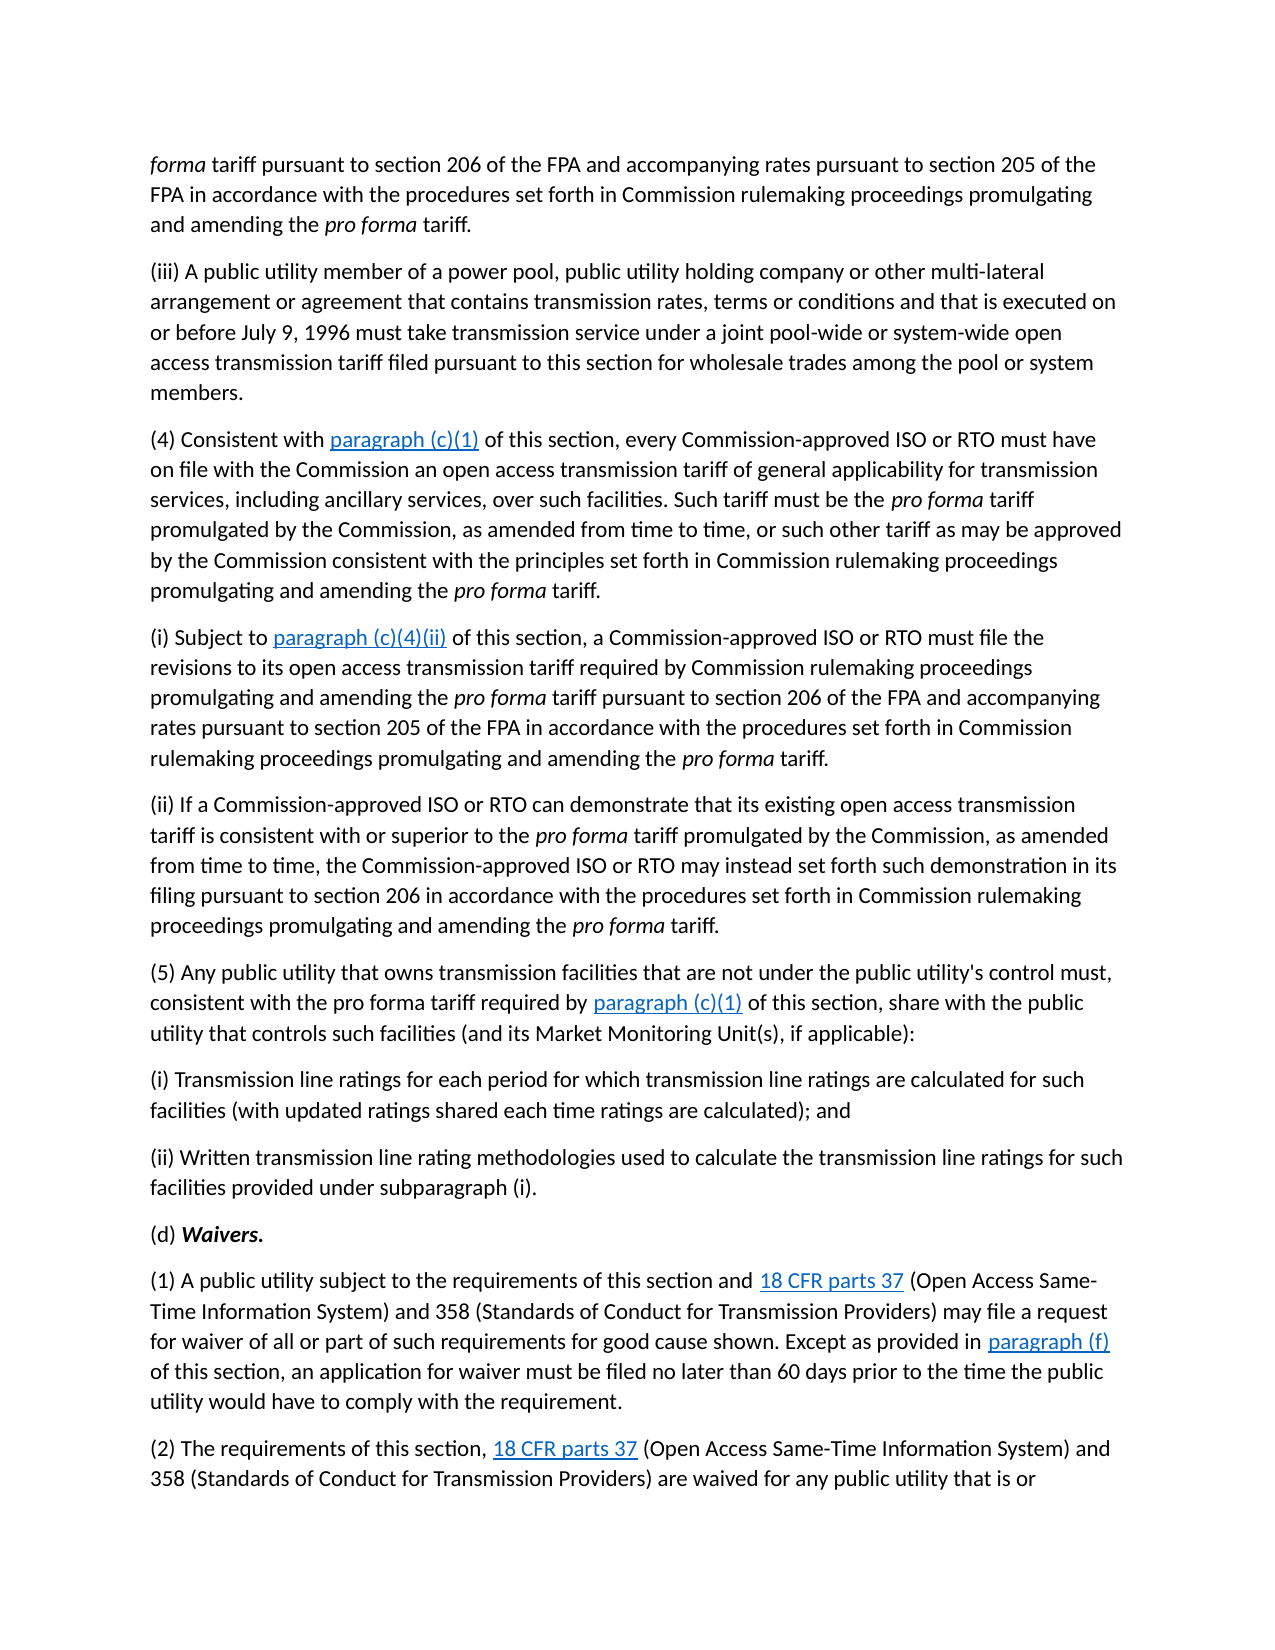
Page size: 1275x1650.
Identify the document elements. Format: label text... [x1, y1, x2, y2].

text (d) Waivers. [150, 1220, 1125, 1248]
text (ii) If a Commission-approved ISO or RTO can demonstrate that its existing open access transmission tariff is consistent with or superior to the pro forma tariff promulgated by the Commission, as amended from time to time, the Commission-approved ISO or RTO may instead set forth such demonstration in its filing pursuant to section 206 in accordance with the procedures set forth in Commission rulemaking proceedings promulgating and amending the pro forma tariff. [150, 791, 1125, 939]
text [150, 150, 1125, 238]
text (i) Subject to paragraph (c)(4)(ii) of this section, a Commission-approved ISO or RTO must file the revisions to its open access transmission tariff required by Commission rulemaking proceedings promulgating and amending the pro forma tariff pursuant to section 206 of the FPA and accompanying rates pursuant to section 205 of the FPA in accordance with the procedures set forth in Commission rulemaking proceedings promulgating and amending the pro forma tariff. [150, 623, 1125, 772]
text (ii) Written transmission line rating methodologies used to calculate the transmission line ratings for such facilities provided under subparagraph (i). [150, 1143, 1125, 1201]
text (4) Consistent with paragraph (c)(1) of this section, every Commission-approved ISO or RTO must have on file with the Commission an open access transmission tariff of general applicability for transmission services, including ancillary services, over such facilities. Such tariff must be the pro forma tariff promulgated by the Commission, as amended from time to time, or such other tariff as may be approved by the Commission consistent with the principles set forth in Commission rulemaking proceedings promulgating and amending the pro forma tariff. [150, 425, 1125, 604]
text (i) Transmission line ratings for each period for which transmission line ratings are calculated for such facilities (with updated ratings shared each time ratings are calculated); and [150, 1066, 1125, 1124]
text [150, 1434, 1125, 1493]
text (1) A public utility subject to the requirements of this section and 18 CFR parts 37 (Open Access Same-Time Information System) and 358 (Standards of Conduct for Transmission Providers) may file a request for waiver of all or part of such requirements for good cause shown. Except as provided in paragraph (f) of this section, an application for waiver must be filed no later than 60 days prior to the time the public utility would have to comply with the requirement. [150, 1267, 1125, 1416]
text (5) Any public utility that owns transmission facilities that are not under the public utility's control must, consistent with the pro forma tariff required by paragraph (c)(1) of this section, share with the public utility that controls such facilities (and its Market Monitoring Unit(s), if applicable): [150, 958, 1125, 1047]
text (iii) A public utility member of a power pool, public utility holding company or other multi-lateral arrangement or agreement that contains transmission rates, terms or conditions and that is executed on or before July 9, 1996 must take transmission service under a joint pool-wide or system-wide open access transmission tariff filed pursuant to this section for wholesale trades among the pool or system members. [150, 257, 1125, 406]
